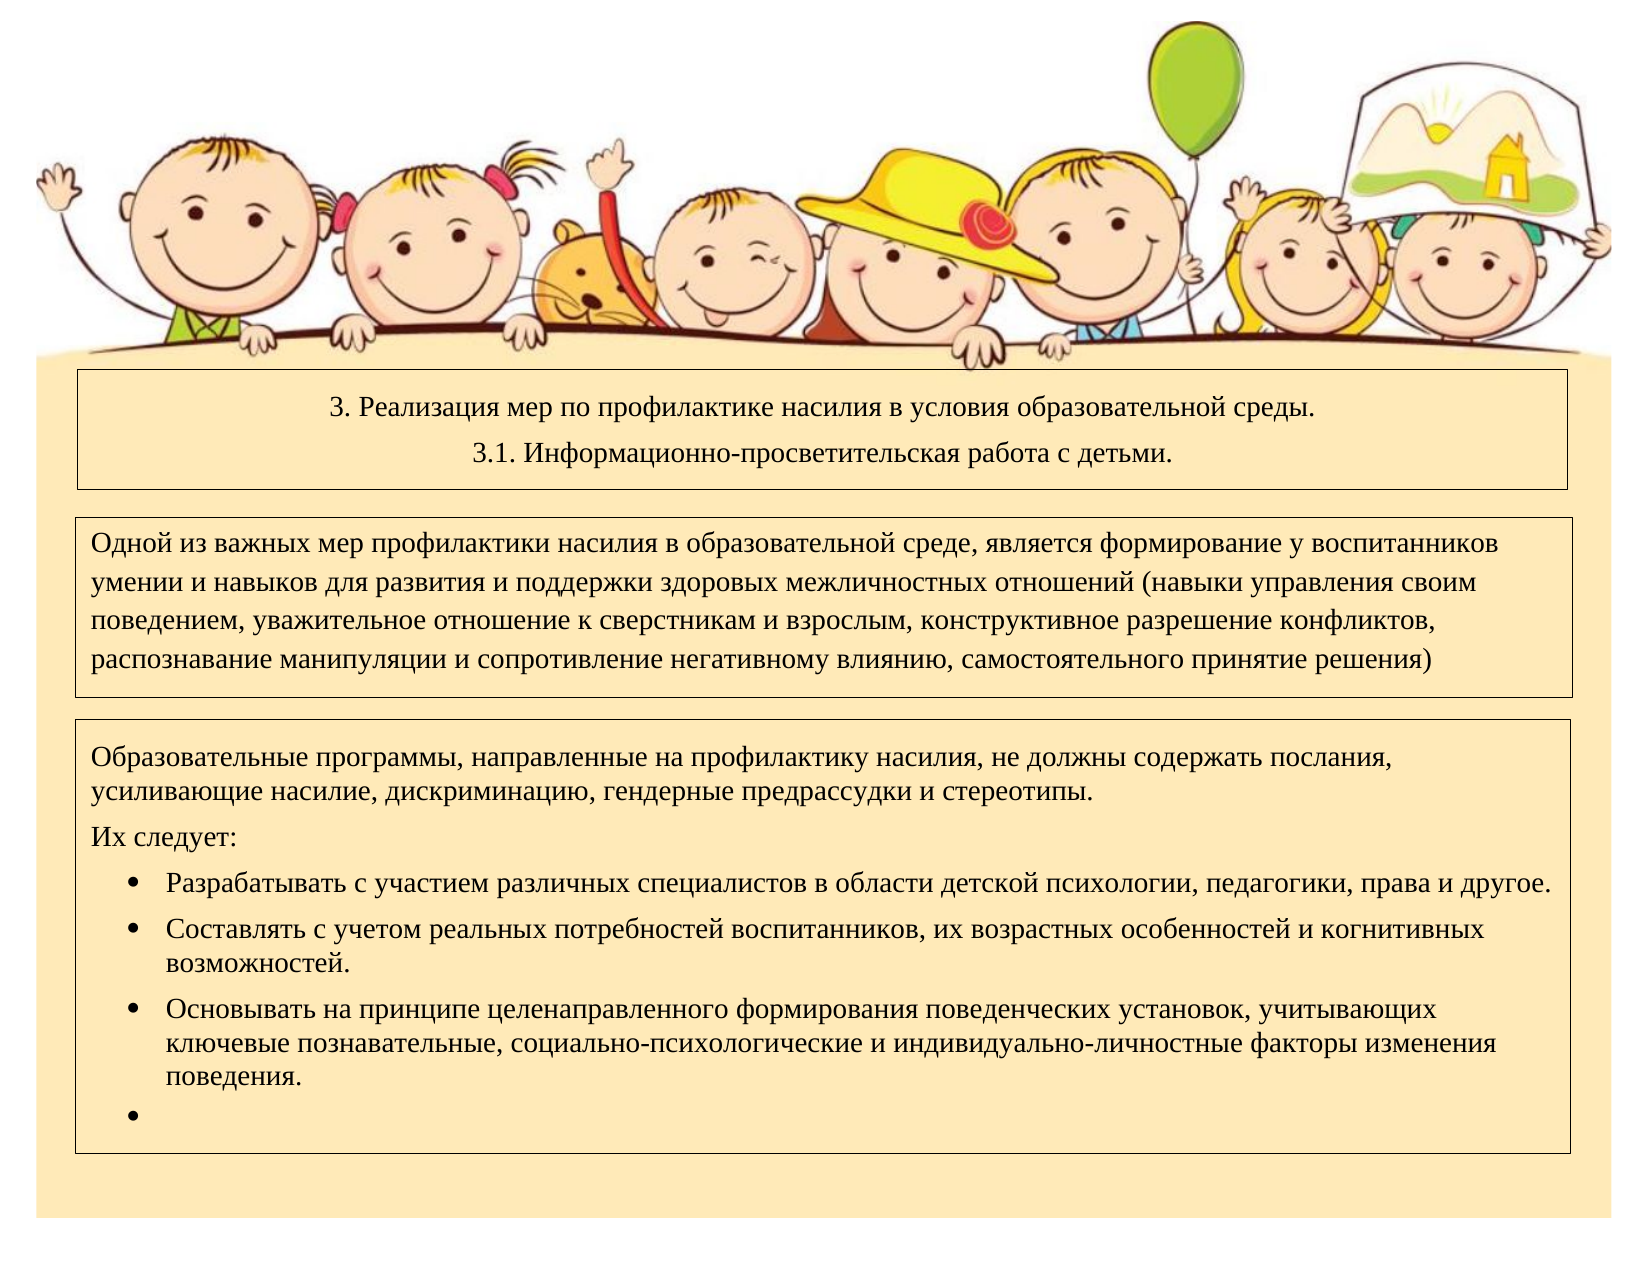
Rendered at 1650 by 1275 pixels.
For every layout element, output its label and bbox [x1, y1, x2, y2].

picture [36, 21, 1612, 1218]
